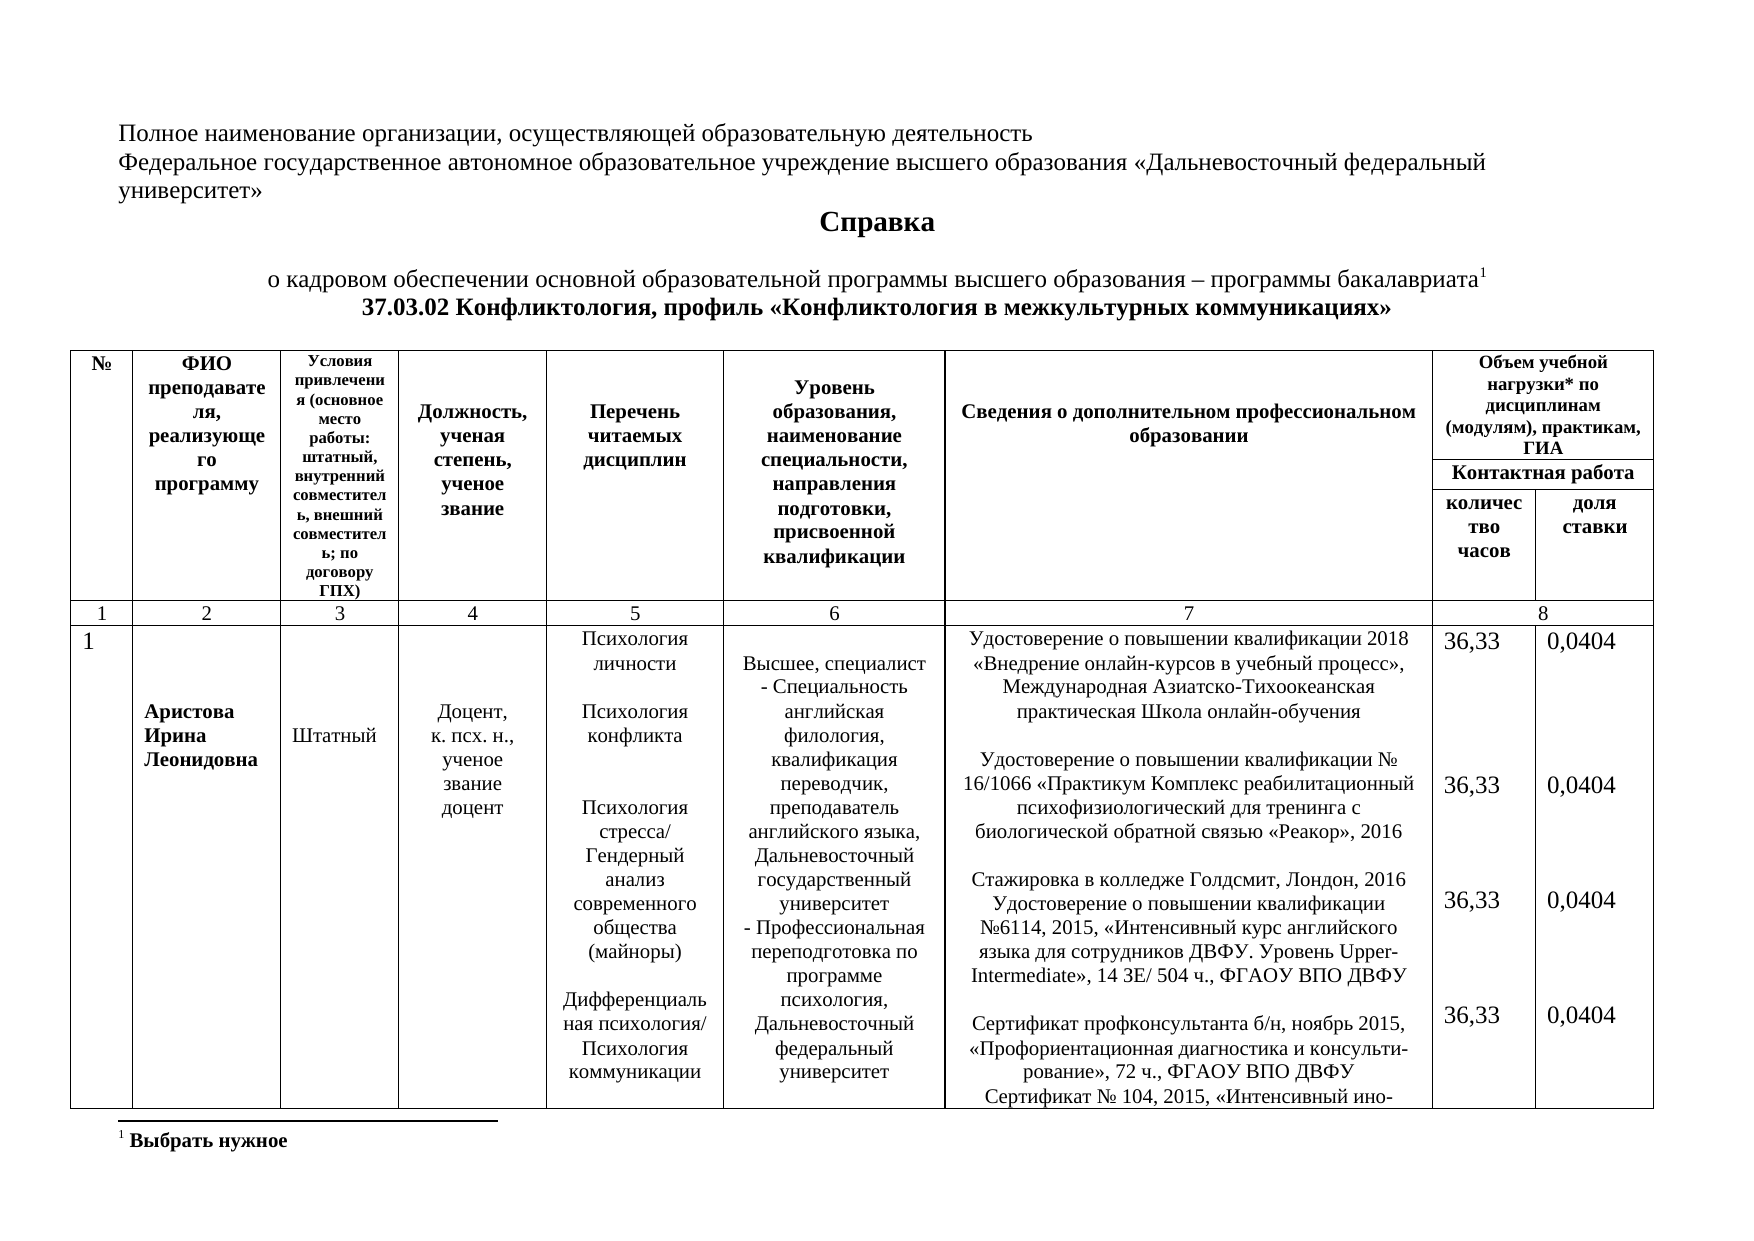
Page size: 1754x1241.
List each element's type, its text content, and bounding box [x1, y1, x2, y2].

text Справка [118, 204, 1636, 238]
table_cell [946, 626, 1432, 1108]
table_header ФИО преподавателя, реализующего программу [133, 351, 280, 600]
table_cell 3 [281, 601, 398, 625]
table_cell Контактная работа [1433, 460, 1653, 489]
table_cell количество часов [1433, 490, 1535, 600]
table_cell Штатный [281, 626, 398, 1108]
table_cell 1 [71, 601, 132, 625]
table_cell 4 [399, 601, 546, 625]
table_header Объем учебной нагрузки* по дисциплинам (модулям), практикам, ГИА [1433, 351, 1653, 459]
table_cell 6 [724, 601, 944, 625]
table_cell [399, 626, 546, 1108]
table_cell 5 [547, 601, 723, 625]
table_header Уровень образования, наименование специальности, направления подготовки, присвоенной квалификации [724, 351, 944, 600]
table_cell 8 [1433, 601, 1653, 625]
table_header Условия привлечения (основное место работы: штатный, внутренний совместитель, внешний совместитель; по договору ГПХ) [281, 351, 398, 600]
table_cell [547, 626, 723, 1108]
text о кадровом обеспечении основной образовательной программы высшего образования – программы бакалавриата [118, 264, 1636, 292]
text Федеральное государственное автономное образовательное учреждение высшего образования «Дальневосточный федеральный университет» [118, 147, 1636, 204]
table_header № [71, 351, 132, 600]
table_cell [724, 626, 944, 1108]
table_cell доля ставки [1536, 490, 1653, 600]
text Полное наименование организации, осуществляющей образовательную деятельность [118, 118, 1636, 147]
table_header Должность, ученая степень, ученое звание [399, 351, 546, 600]
table_header Сведения о дополнительном профессиональном образовании [946, 351, 1432, 600]
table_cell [133, 626, 280, 1108]
table_cell 2 [133, 601, 280, 625]
table_cell 1 [71, 626, 132, 1108]
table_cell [1433, 626, 1535, 1108]
table_header Перечень читаемых дисциплин [547, 351, 723, 600]
text 37.03.02 Конфликтология, профиль «Конфликтология в межкультурных коммуникациях» [118, 292, 1636, 321]
table_cell 7 [946, 601, 1432, 625]
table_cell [1536, 626, 1653, 1108]
